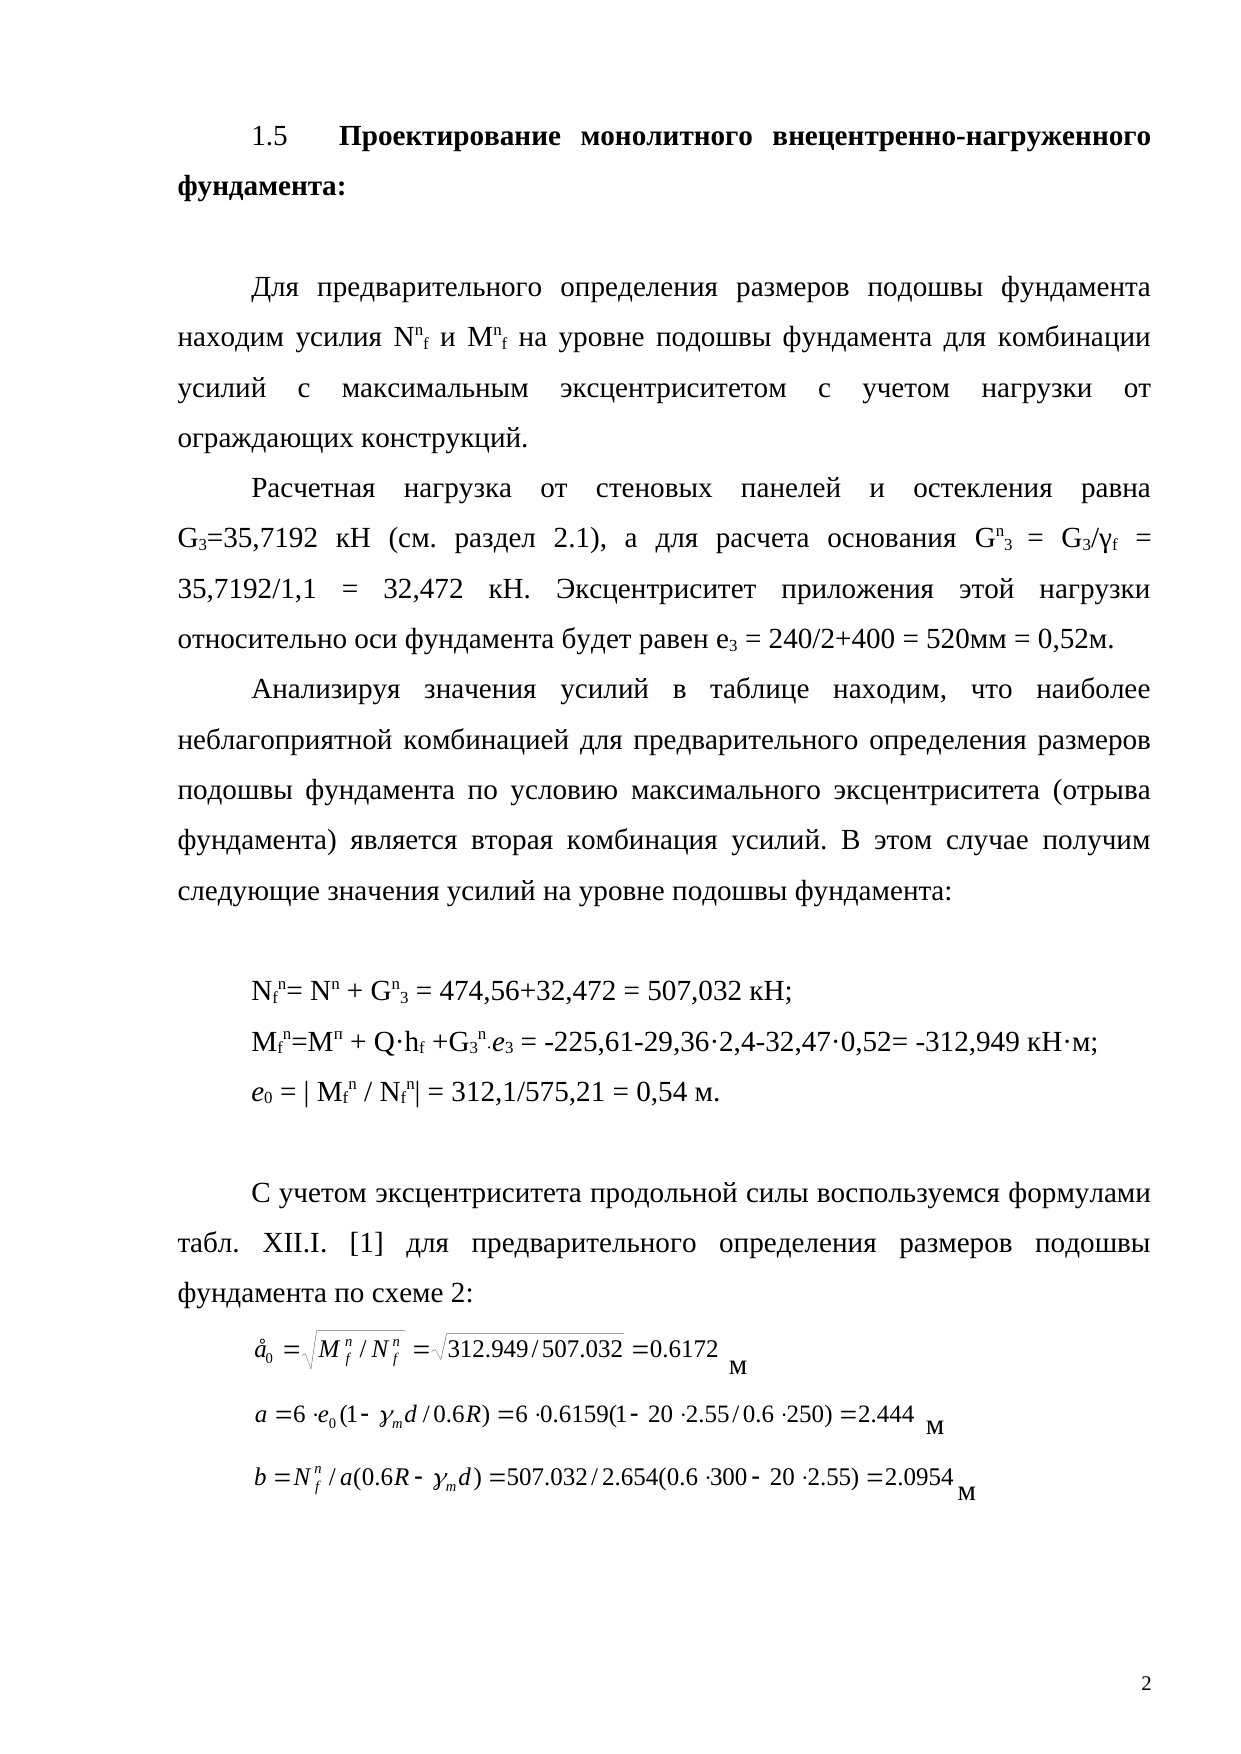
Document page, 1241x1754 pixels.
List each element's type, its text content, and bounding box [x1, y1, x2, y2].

text м [177, 1458, 1152, 1506]
text Для предварительного определения размеров подошвы фундамента находим усилия Nnf и Mnf на уровне подошвы фундамента для комбинации усилий с максимальным эксцентриситетом с учетом нагрузки от ограждающих конструкций. [177, 269, 1152, 453]
text e0 = | Мfn / Nfn| = 312,1/575,21 = . [177, 1074, 1152, 1108]
text Nfn= Nn + Gn3 = 474,56+32,472 = 507,032 кН; [177, 973, 1152, 1007]
text м [177, 1326, 1152, 1380]
list Проектирование монолитного внецентренно-нагруженного фундамента: [177, 118, 1152, 202]
text Анализируя значения усилий в таблице находим, что наиболее неблагоприятной комбинацией для предварительного определения размеров подошвы фундамента по условию максимального эксцентриситета (отрыва фундамента) является вторая комбинация усилий. В этом случае получим следующие значения усилий на уровне подошвы фундамента: [177, 672, 1152, 906]
text С учетом эксцентриситета продольной силы воспользуемся формулами табл. XII.I. [1] для предварительного определения размеров подошвы фундамента по схеме 2: [177, 1175, 1152, 1309]
text Расчетная нагрузка от стеновых панелей и остекления равна G3=35,7192 кН (см. раздел 2.1), а для расчета основания Gn3 = G3/γf = 35,7192/1,1 = 32,472 кН. Эксцентриситет приложения этой нагрузки относительно оси фундамента будет равен е3 = 240/2+400 = 520мм = 0,52м. [177, 470, 1152, 655]
text Мfn=Мп + Q·hf +G3n·е3 = -225,61-29,36·2,4-32,47·0,52= -312,949 кН·м; [177, 1024, 1152, 1057]
text м [177, 1397, 1152, 1441]
